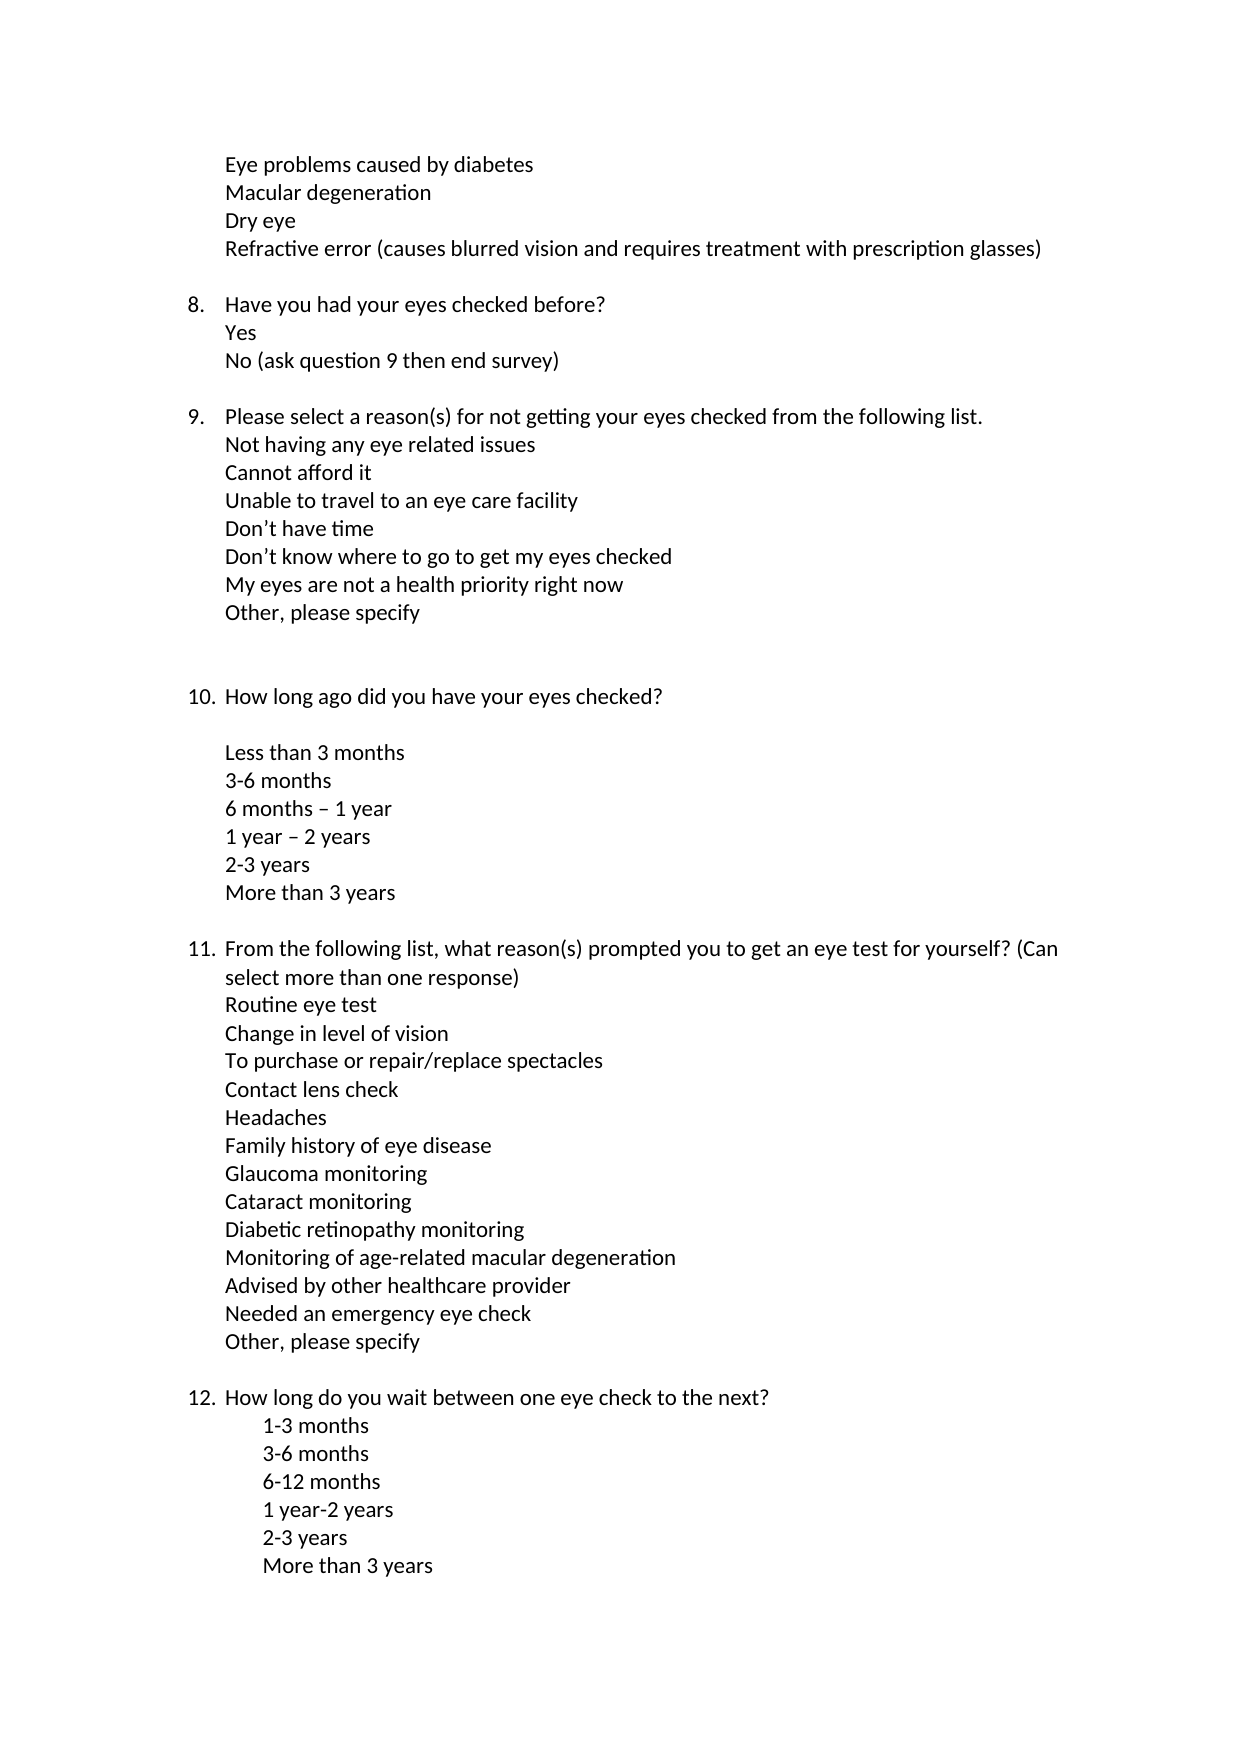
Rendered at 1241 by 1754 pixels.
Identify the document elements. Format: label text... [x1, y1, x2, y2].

list Needed an emergency eye check [225, 1299, 1090, 1327]
list Don’t know where to go to get my eyes checked [225, 542, 1090, 570]
list Don’t have time [225, 514, 1090, 542]
list Yes [225, 318, 1090, 346]
list Not having any eye related issues [225, 430, 1090, 458]
list 6 months – 1 year [225, 794, 1090, 822]
list Monitoring of age-related macular degeneration [225, 1243, 1090, 1271]
list More than 3 years [262, 1551, 1090, 1579]
list Contact lens check [225, 1075, 1090, 1103]
list Other, please specify [225, 1327, 1090, 1355]
list Please select a reason(s) for not getting your eyes checked from the following list. [187, 402, 1090, 430]
list Refractive error (causes blurred vision and requires treatment with prescription glasses) [225, 234, 1090, 262]
list Less than 3 months [225, 738, 1090, 766]
list No (ask question 9 then end survey) [225, 346, 1090, 374]
list Eye problems caused by diabetes [225, 150, 1090, 178]
list Have you had your eyes checked before? [187, 290, 1090, 318]
list Routine eye test [225, 991, 1090, 1019]
list Glaucoma monitoring [225, 1159, 1090, 1187]
list 6-12 months [262, 1467, 1090, 1495]
list Diabetic retinopathy monitoring [225, 1215, 1090, 1243]
list 3-6 months [225, 766, 1090, 794]
list Headaches [225, 1103, 1090, 1131]
list Other, please specify [225, 598, 1090, 626]
list Macular degeneration [225, 178, 1090, 206]
list Cataract monitoring [225, 1187, 1090, 1215]
list Change in level of vision [225, 1019, 1090, 1047]
list 3-6 months [262, 1439, 1090, 1467]
list 1 year-2 years [262, 1495, 1090, 1523]
list 1 year – 2 years [225, 822, 1090, 851]
list Family history of eye disease [225, 1131, 1090, 1159]
list Cannot afford it [225, 458, 1090, 486]
list 2-3 years [262, 1523, 1090, 1551]
list To purchase or repair/replace spectacles [225, 1047, 1090, 1075]
list Advised by other healthcare provider [225, 1271, 1090, 1299]
list More than 3 years [225, 878, 1090, 907]
list Unable to travel to an eye care facility [225, 486, 1090, 514]
list How long do you wait between one eye check to the next? [187, 1383, 1090, 1411]
list From the following list, what reason(s) prompted you to get an eye test for yourself? (Can select more than one response) [187, 934, 1090, 991]
list Dry eye [225, 206, 1090, 234]
list 2-3 years [225, 851, 1090, 878]
list My eyes are not a health priority right now [225, 570, 1090, 598]
list How long ago did you have your eyes checked? [187, 682, 1090, 710]
list 1-3 months [262, 1411, 1090, 1439]
